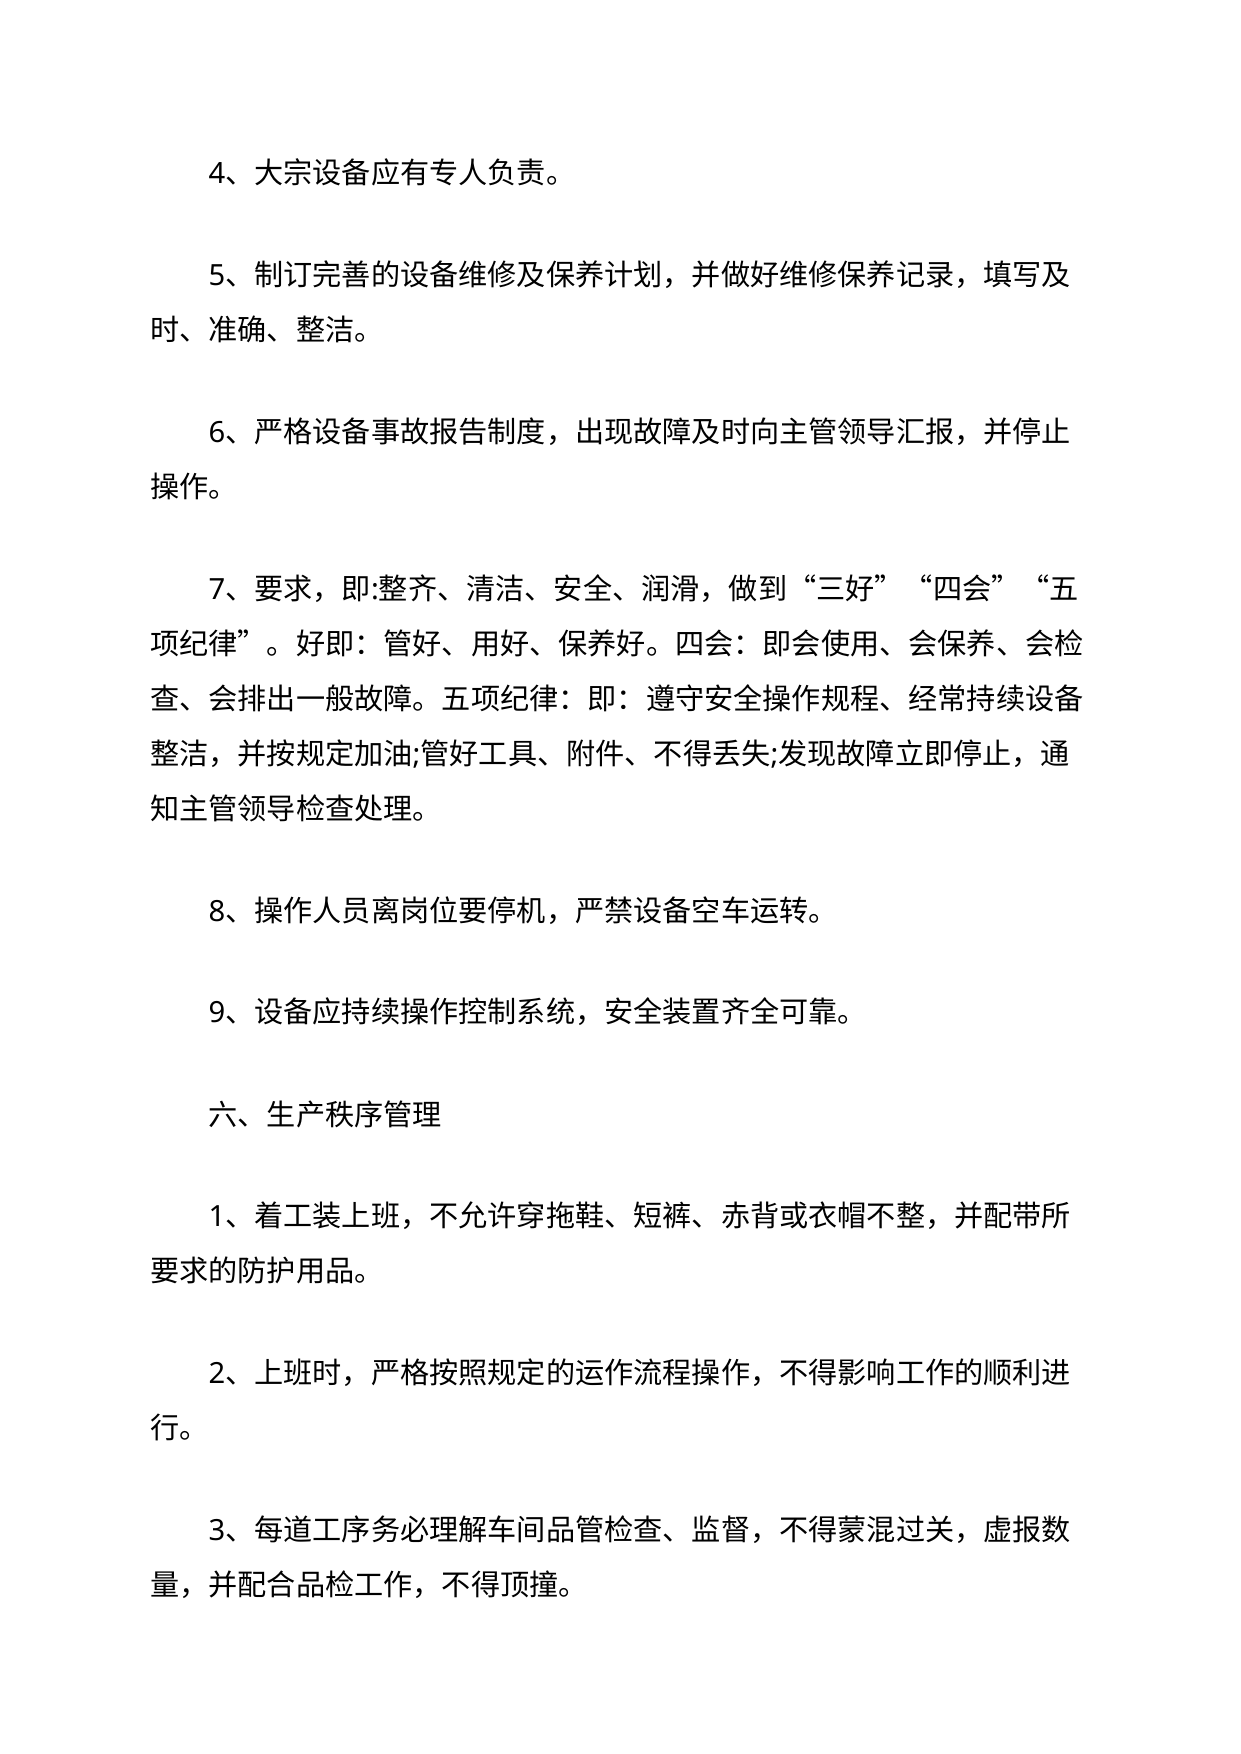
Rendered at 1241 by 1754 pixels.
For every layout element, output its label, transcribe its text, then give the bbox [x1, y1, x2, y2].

text 8、操作人员离岗位要停机，严禁设备空车运转。 [150, 887, 1090, 929]
text 六、生产秩序管理 [150, 1091, 1090, 1133]
text 5、制订完善的设备维修及保养计划，并做好维修保养记录，填写及时、准确、整洁。 [150, 252, 1090, 349]
text 7、要求，即:整齐、清洁、安全、润滑，做到“三好”“四会”“五项纪律”。好即：管好、用好、保养好。四会：即会使用、会保养、会检查、会排出一般故障。五项纪律：即：遵守安全操作规程、经常持续设备整洁，并按规定加油;管好工具、附件、不得丢失;发现故障立即停止，通知主管领导检查处理。 [150, 566, 1090, 828]
text 9、设备应持续操作控制系统，安全装置齐全可靠。 [150, 989, 1090, 1031]
text 6、严格设备事故报告制度，出现故障及时向主管领导汇报，并停止操作。 [150, 409, 1090, 506]
text 1、着工装上班，不允许穿拖鞋、短裤、赤背或衣帽不整，并配带所要求的防护用品。 [150, 1193, 1090, 1290]
text 3、每道工序务必理解车间品管检查、监督，不得蒙混过关，虚报数量，并配合品检工作，不得顶撞。 [150, 1506, 1090, 1604]
text 2、上班时，严格按照规定的运作流程操作，不得影响工作的顺利进行。 [150, 1349, 1090, 1447]
text 4、大宗设备应有专人负责。 [150, 150, 1090, 192]
